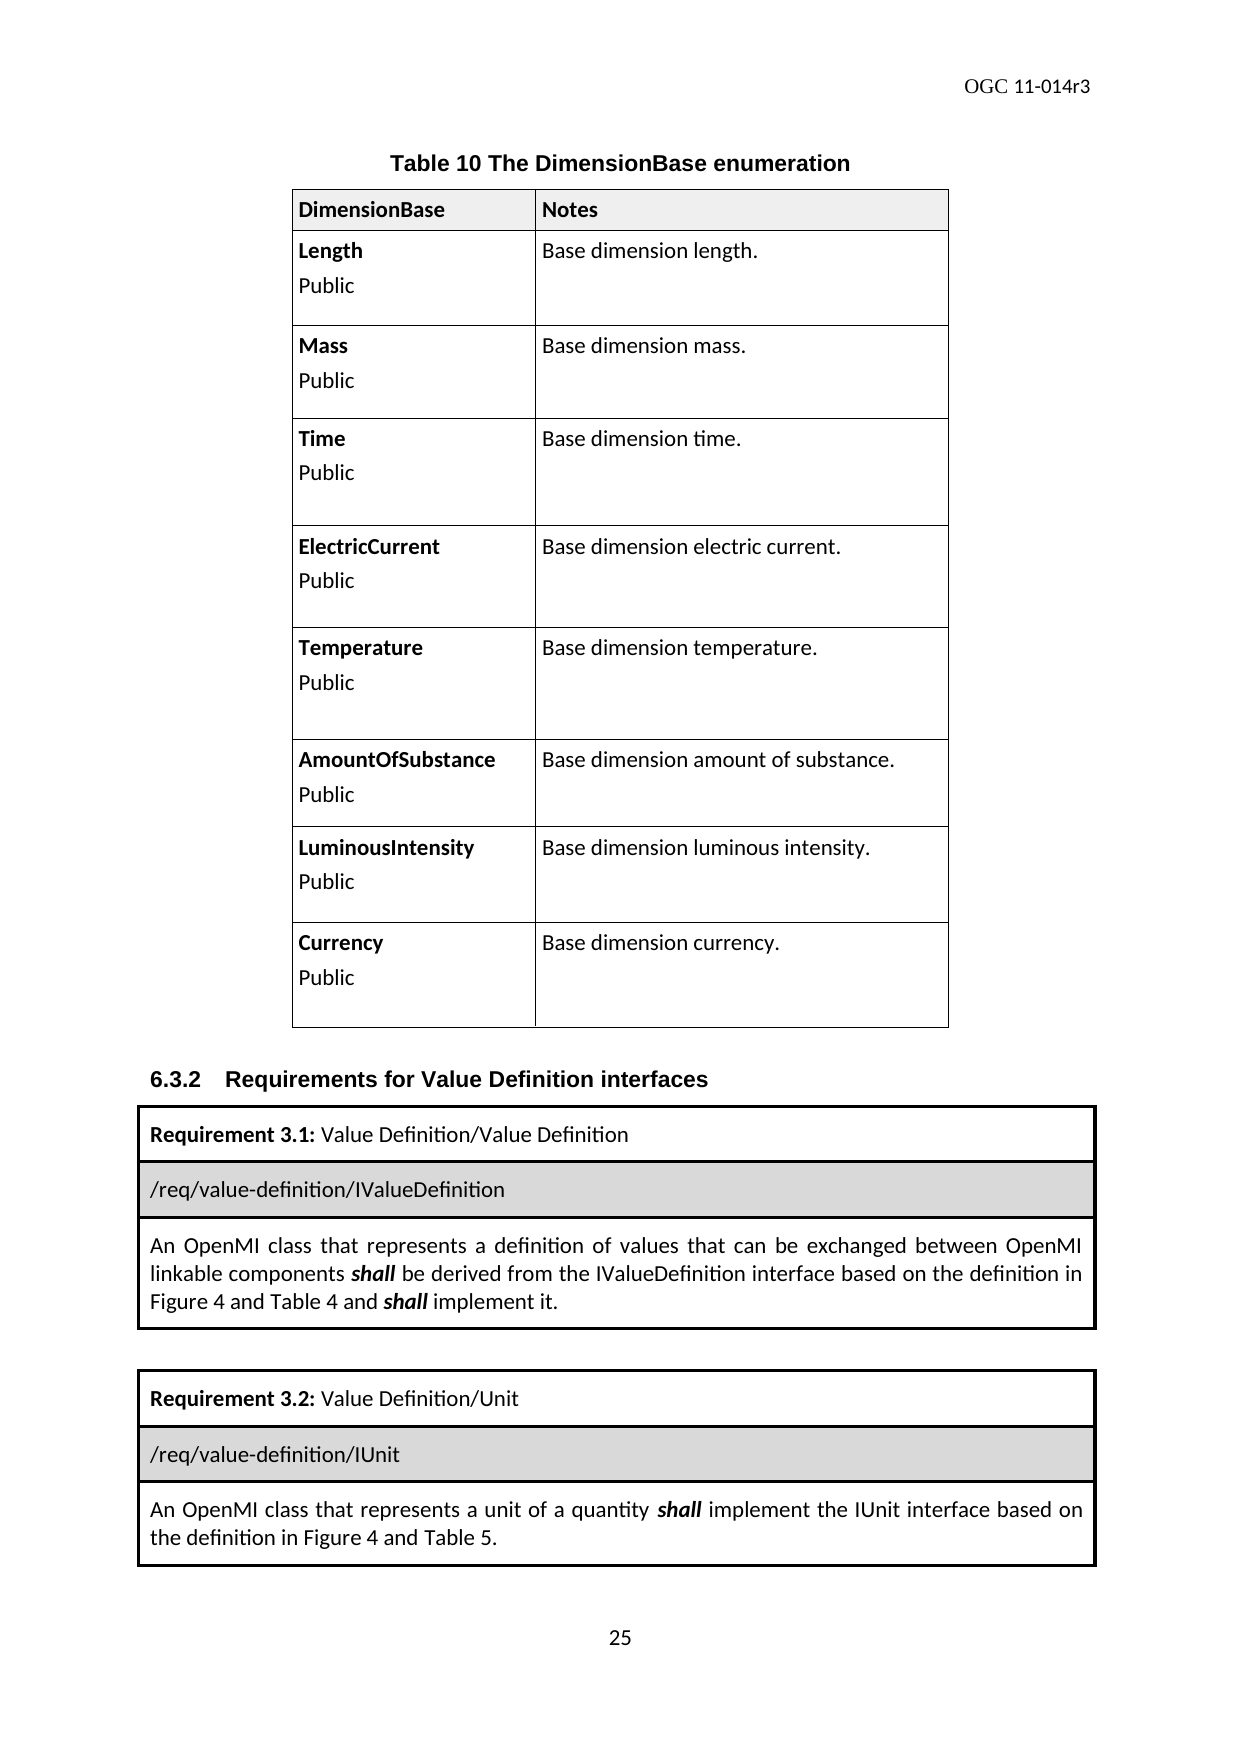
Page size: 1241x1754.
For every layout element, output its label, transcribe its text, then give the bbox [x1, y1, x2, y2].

table_cell Mass Public [293, 326, 535, 417]
table_cell An OpenMI class that represents a unit of a quantity shall implement the IUnit interface based on the definition in Figure 4 and Table 5. [140, 1483, 1093, 1564]
text Table 10 The DimensionBase enumeration [150, 150, 1090, 176]
table_cell Base dimension temperature. [536, 628, 948, 739]
table_cell Base dimension length. [536, 231, 948, 325]
table_cell AmountOfSubstance Public [293, 740, 535, 826]
table_cell /req/value-definition/IUnit [140, 1428, 1093, 1480]
table_cell Base dimension amount of substance. [536, 740, 948, 826]
table_cell ElectricCurrent Public [293, 526, 535, 627]
table_header Requirement 3.1: Value Definition/Value Definition [140, 1108, 1093, 1160]
table_cell Base dimension electric current. [536, 526, 948, 627]
table_header DimensionBase [293, 190, 535, 230]
table_cell Base dimension time. [536, 419, 948, 525]
table_header Requirement 3.2: Value Definition/Unit [140, 1372, 1093, 1425]
table_cell Base dimension luminous intensity. [536, 827, 948, 922]
table_cell /req/value-definition/IValueDefinition [140, 1163, 1093, 1216]
table_cell Base dimension currency. [536, 923, 948, 1026]
table_cell Time Public [293, 419, 535, 525]
table_cell An OpenMI class that represents a definition of values that can be exchanged between OpenMI linkable components shall be derived from the IValueDefinition interface based on the definition in Figure 4 and Table 4 and shall implement it. [140, 1219, 1093, 1327]
subtitle Requirements for Value Definition interfaces [150, 1066, 1090, 1092]
table_cell Temperature Public [293, 628, 535, 739]
table_cell Base dimension mass. [536, 326, 948, 417]
table_cell LuminousIntensity Public [293, 827, 535, 922]
table_cell Length Public [293, 231, 535, 325]
table_header Notes [536, 190, 948, 230]
table_cell Currency Public [293, 923, 535, 1026]
